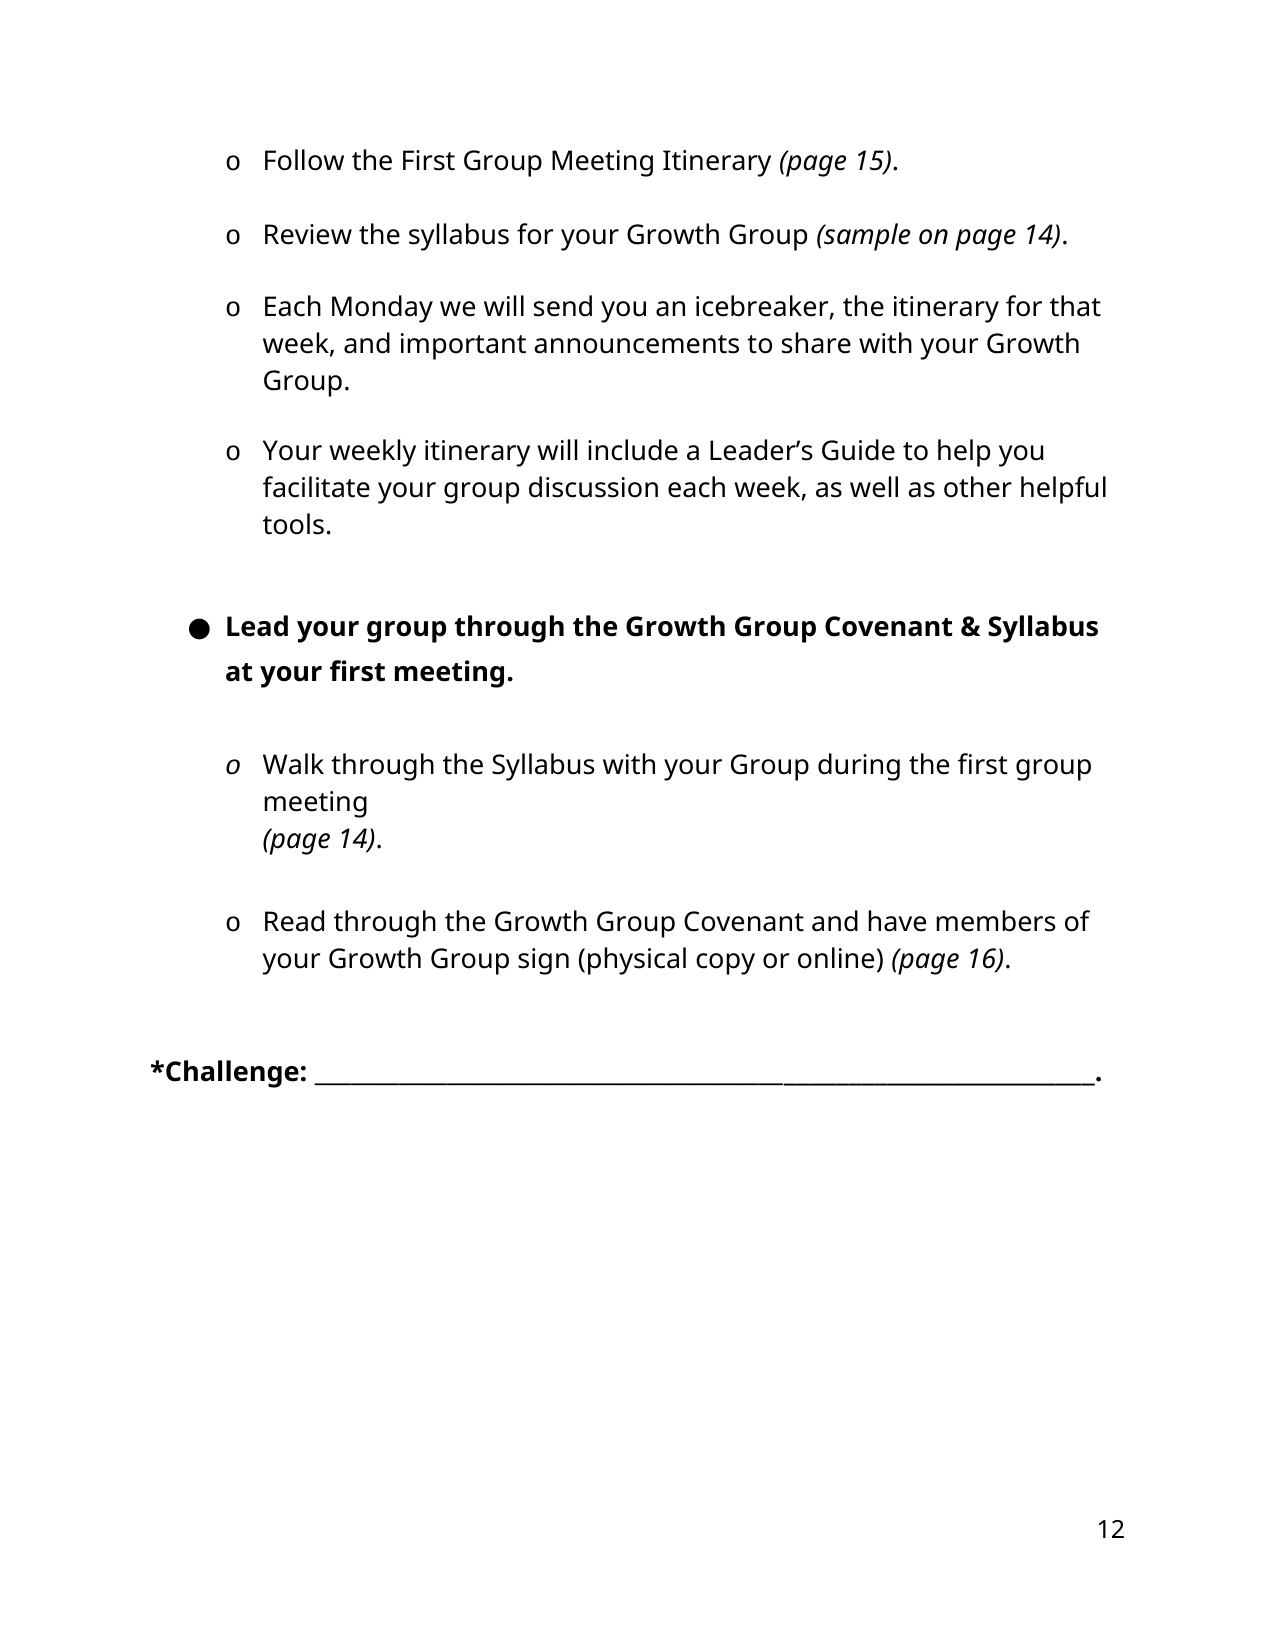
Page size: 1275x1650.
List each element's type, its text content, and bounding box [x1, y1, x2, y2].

title (page 14). [262, 820, 1125, 857]
title Read through the Growth Group Covenant and have members of your Growth Group sign (physical copy or online) (page 16). [225, 902, 1125, 976]
text *Challenge: _______________________________________________________________. [150, 1050, 1125, 1089]
title Walk through the Syllabus with your Group during the first group meeting [225, 746, 1125, 820]
title Your weekly itinerary will include a Leader’s Guide to help you facilitate your group discussion each week, as well as other helpful tools. [225, 432, 1125, 543]
title Review the syllabus for your Growth Group (sample on page 14). [225, 216, 1125, 253]
list Follow the First Group Meeting Itinerary (page 15). [225, 142, 1125, 179]
title Lead your group through the Growth Group Covenant & Syllabus at your first meeting. [187, 597, 1125, 689]
list Each Monday we will send you an icebreaker, the itinerary for that week, and important announcements to share with your Growth Group. [225, 287, 1125, 398]
